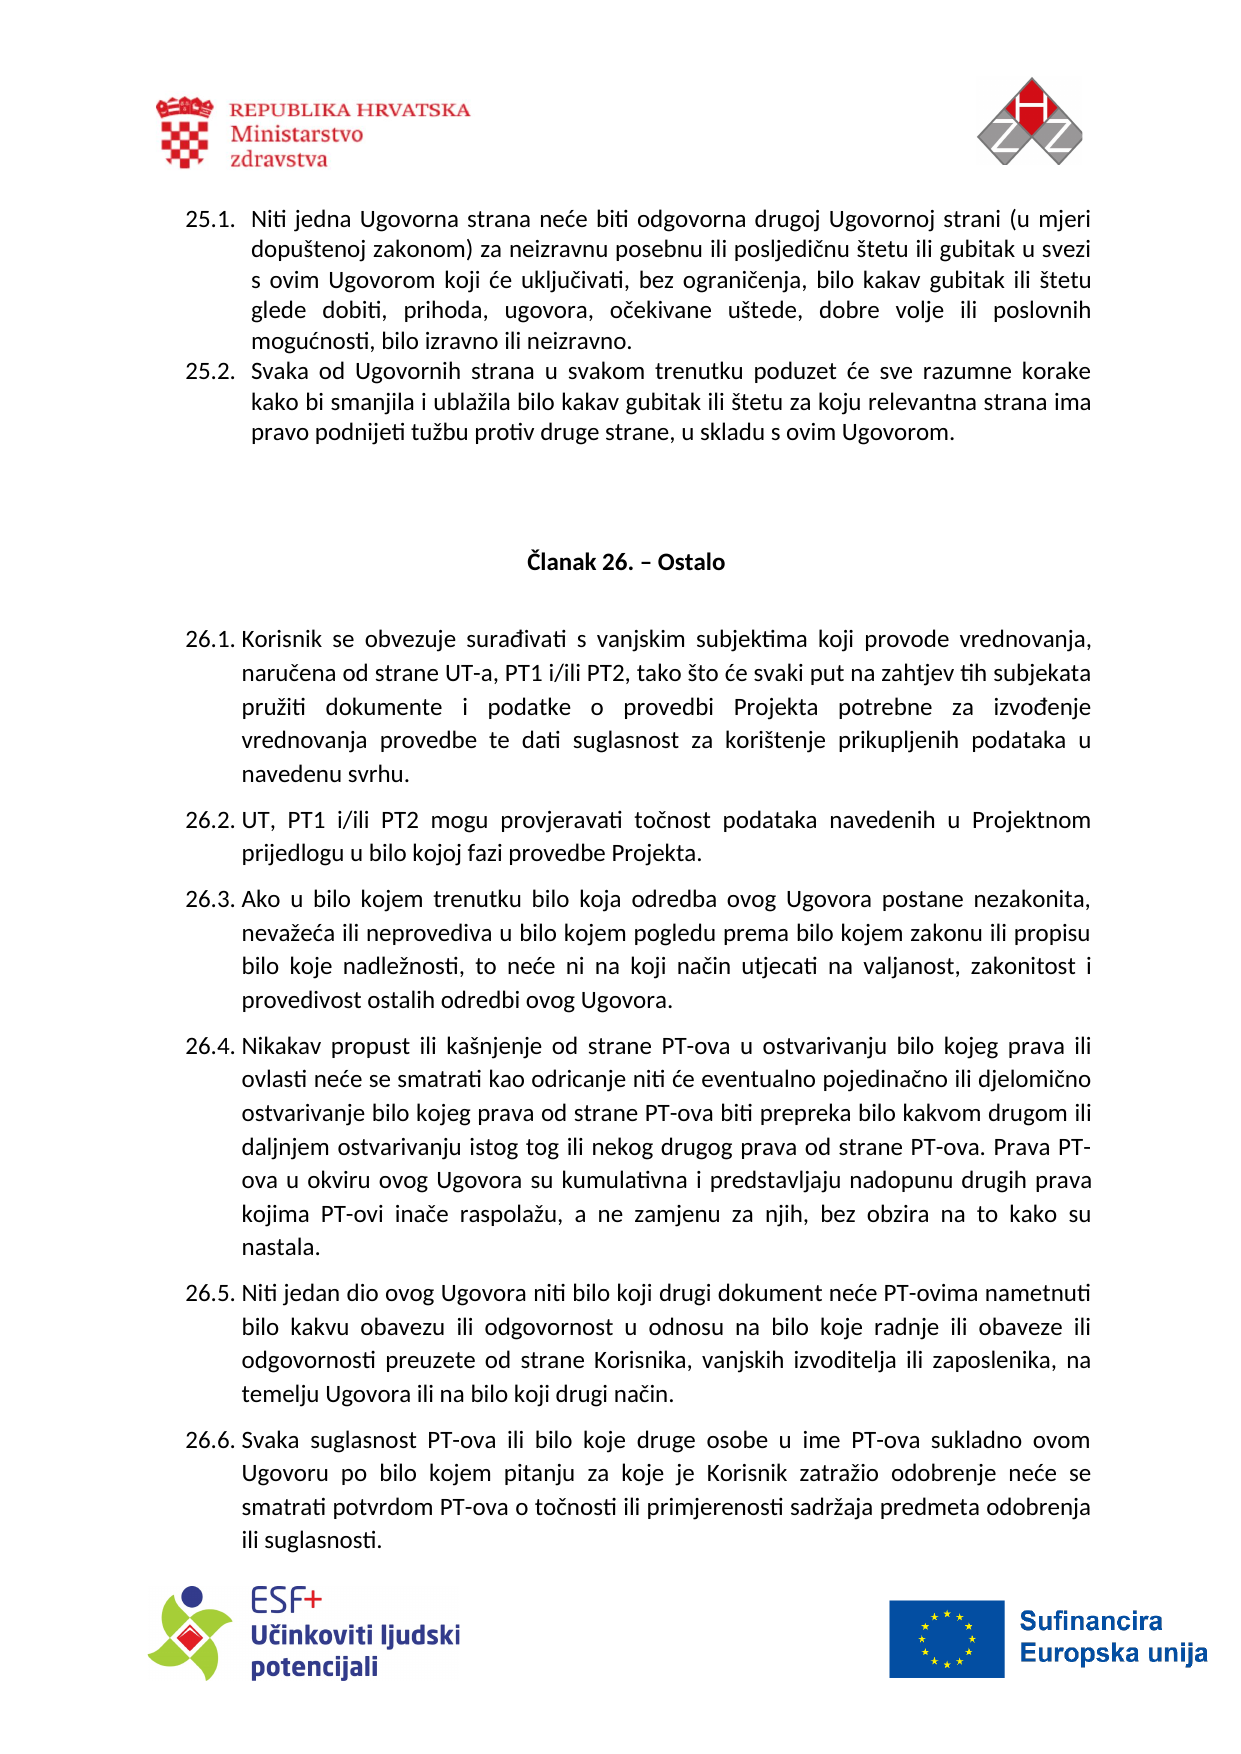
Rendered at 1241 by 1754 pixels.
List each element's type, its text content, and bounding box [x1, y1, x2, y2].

picture [976, 76, 1083, 165]
picture [884, 1595, 1213, 1683]
list Niti jedna Ugovorna strana neće biti odgovorna drugoj Ugovornoj strani (u mjeri dopuštenoj zakonom) za neizravnu posebnu ili posljedičnu štetu ili gubitak u svezi s ovim Ugovorom koji će uključivati, bez ograničenja, bilo kakav gubitak ili štetu glede dobiti, prihoda, ugovora, očekivane uštede, dobre volje ili poslovnih mogućnosti, bilo izravno ili neizravno. [185, 203, 1093, 355]
list Niti jedan dio ovog Ugovora niti bilo koji drugi dokument neće PT-ovima nametnuti bilo kakvu obavezu ili odgovornost u odnosu na bilo koje radnje ili obaveze ili odgovornosti preuzete od strane Korisnika, vanjskih izvoditelja ili zaposlenika, na temelju Ugovora ili na bilo koji drugi način. [185, 1277, 1093, 1408]
picture [147, 73, 479, 203]
text Članak 26. – Ostalo [160, 546, 1093, 577]
list Korisnik se obvezuje surađivati s vanjskim subjektima koji provode vrednovanja, naručena od strane UT-a, PT1 i/ili PT2, tako što će svaki put na zahtjev tih subjekata pružiti dokumente i podatke o provedbi Projekta potrebne za izvođenje vrednovanja provedbe te dati suglasnost za korištenje prikupljenih podataka u navedenu svrhu. [185, 623, 1093, 788]
list UT, PT1 i/ili PT2 mogu provjeravati točnost podataka navedenih u Projektnom prijedlogu u bilo kojoj fazi provedbe Projekta. [185, 804, 1093, 868]
list Ako u bilo kojem trenutku bilo koja odredba ovog Ugovora postane nezakonita, nevažeća ili neprovediva u bilo kojem pogledu prema bilo kojem zakonu ili propisu bilo koje nadležnosti, to neće ni na koji način utjecati na valjanost, zakonitost i provedivost ostalih odredbi ovog Ugovora. [185, 883, 1093, 1014]
list Svaka suglasnost PT-ova ili bilo koje druge osobe u ime PT-ova sukladno ovom Ugovoru po bilo kojem pitanju za koje je Korisnik zatražio odobrenje neće se smatrati potvrdom PT-ova o točnosti ili primjerenosti sadržaja predmeta odobrenja ili suglasnosti. [185, 1424, 1093, 1555]
picture [147, 1586, 460, 1681]
list Nikakav propust ili kašnjenje od strane PT-ova u ostvarivanju bilo kojeg prava ili ovlasti neće se smatrati kao odricanje niti će eventualno pojedinačno ili djelomično ostvarivanje bilo kojeg prava od strane PT-ova biti prepreka bilo kakvom drugom ili daljnjem ostvarivanju istog tog ili nekog drugog prava od strane PT-ova. Prava PT-ova u okviru ovog Ugovora su kumulativna i predstavljaju nadopunu drugih prava kojima PT-ovi inače raspolažu, a ne zamjenu za njih, bez obzira na to kako su nastala. [185, 1030, 1093, 1262]
list Svaka od Ugovornih strana u svakom trenutku poduzet će sve razumne korake kako bi smanjila i ublažila bilo kakav gubitak ili štetu za koju relevantna strana ima pravo podnijeti tužbu protiv druge strane, u skladu s ovim Ugovorom. [185, 355, 1093, 447]
